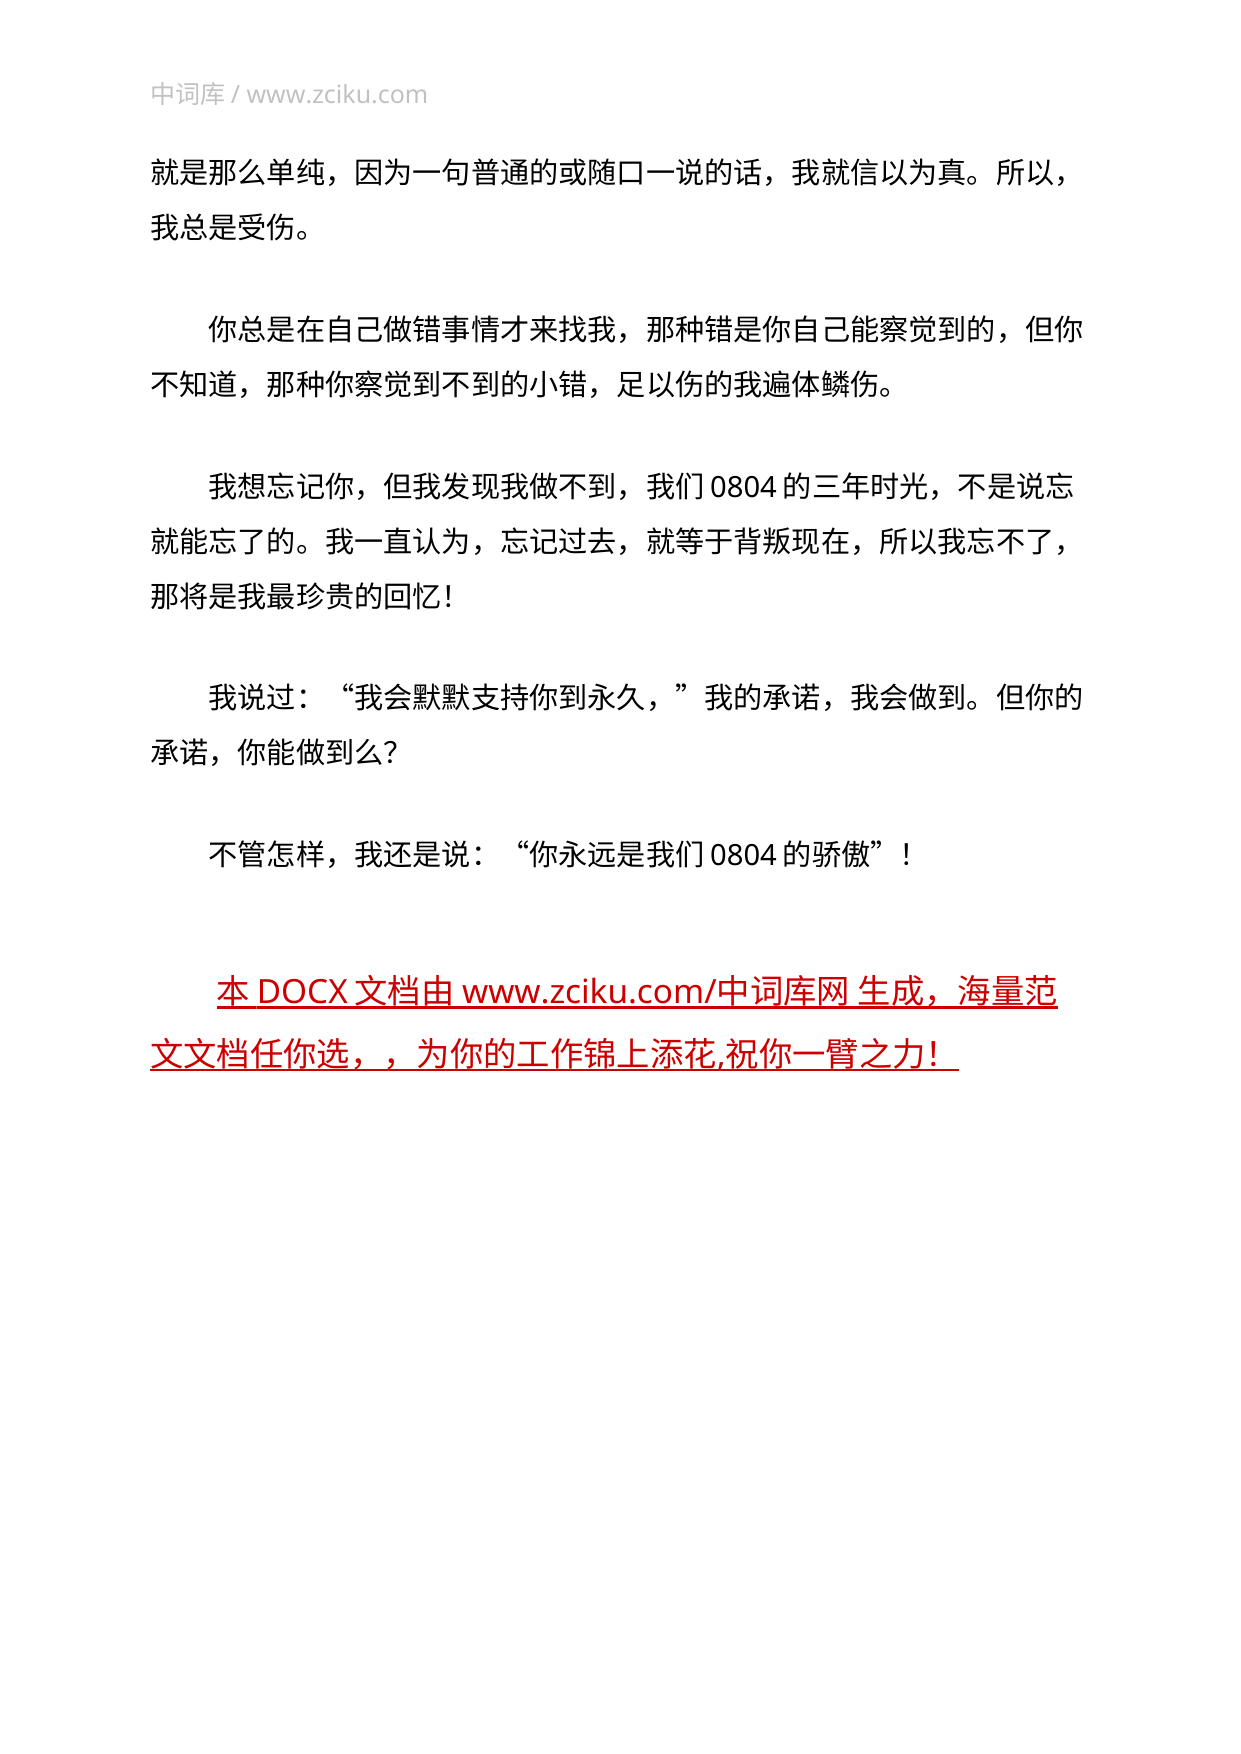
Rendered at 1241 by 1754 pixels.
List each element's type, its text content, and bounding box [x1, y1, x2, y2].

text 不管怎样，我还是说：“你永远是我们0804的骄傲”！ [150, 832, 1090, 874]
text 我说过：“我会默默支持你到永久，”我的承诺，我会做到。但你的承诺，你能做到么？ [150, 675, 1090, 772]
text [150, 150, 1090, 247]
text 你总是在自己做错事情才来找我，那种错是你自己能察觉到的，但你不知道，那种你察觉到不到的小错，足以伤的我遍体鳞伤。 [150, 307, 1090, 404]
text 本DOCX文档由 www.zciku.com/中词库网 生成，海量范文文档任你选，，为你的工作锦上添花,祝你一臂之力！ [150, 965, 1090, 1076]
text 我想忘记你，但我发现我做不到，我们0804的三年时光，不是说忘就能忘了的。我一直认为，忘记过去，就等于背叛现在，所以我忘不了，那将是我最珍贵的回忆！ [150, 463, 1090, 616]
